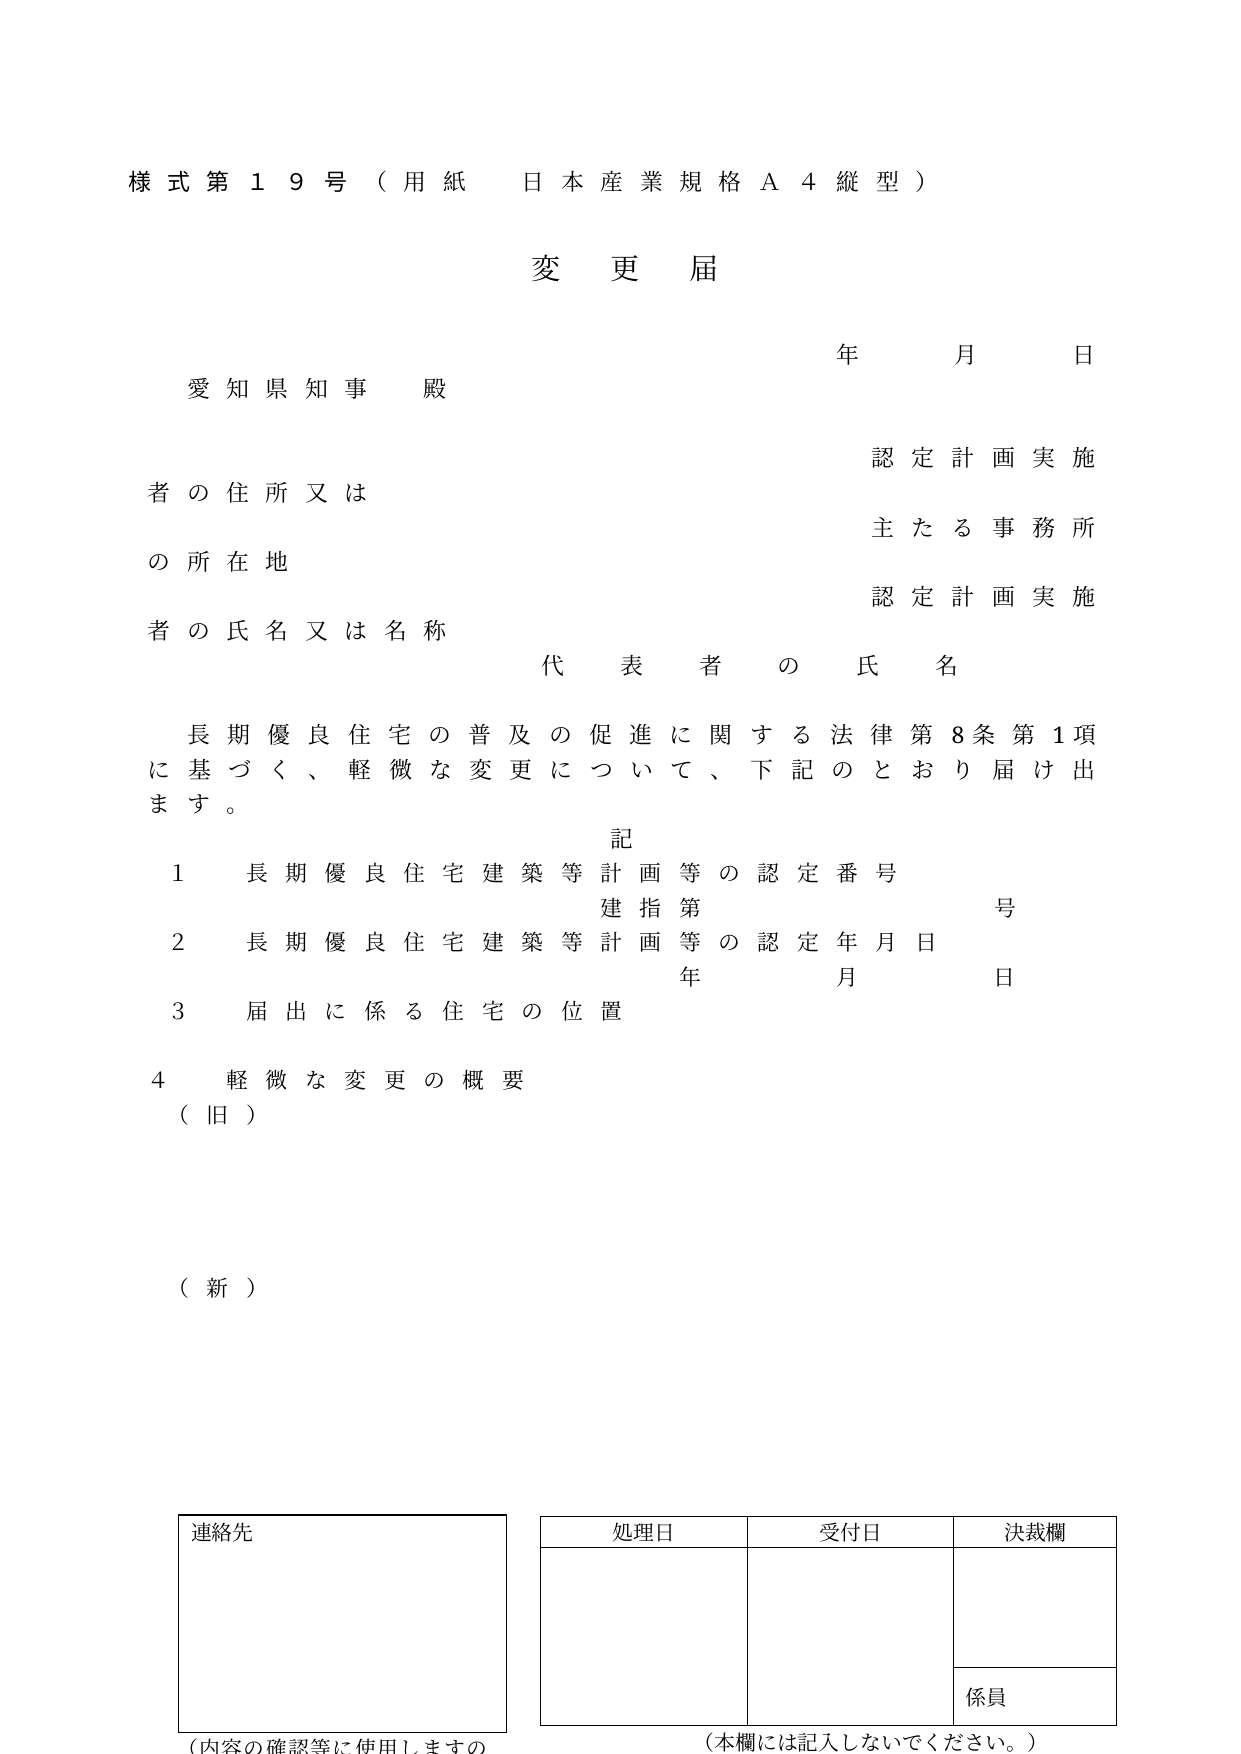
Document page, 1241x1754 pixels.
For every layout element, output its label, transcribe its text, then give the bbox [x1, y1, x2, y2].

text １ 長期優良住宅建築等計画等の認定番号 [128, 854, 1112, 889]
text 認定計画実施者の住所又は [148, 439, 1112, 509]
text 様式第１９号（用紙 日本産業規格Ａ４縦型） [128, 163, 1112, 197]
text 認定計画実施者の氏名又は名称 [148, 578, 1112, 647]
text ２ 長期優良住宅建築等計画等の認定年月日 [128, 924, 1112, 958]
text 建指第 号 [128, 889, 1112, 924]
text 変 更 届 [148, 232, 1112, 301]
text ４ 軽微な変更の概要 [148, 1062, 1112, 1097]
text 代 表 者 の 氏 名 [128, 647, 1112, 682]
text 長期優良住宅の普及の促進に関する法律第8条第1項に基づく、軽微な変更について、下記のとおり届け出ます。 [148, 716, 1112, 820]
text （新） [150, 1269, 1112, 1304]
text （旧） [150, 1097, 1112, 1131]
text 年 月 日 [148, 336, 1112, 370]
text 年 月 日 [128, 958, 1112, 993]
text ３ 届出に係る住宅の位置 [128, 993, 1112, 1027]
text 愛知県知事 殿 [128, 370, 1112, 405]
text 主たる事務所の所在地 [148, 509, 1112, 578]
text 記 [148, 820, 1112, 854]
